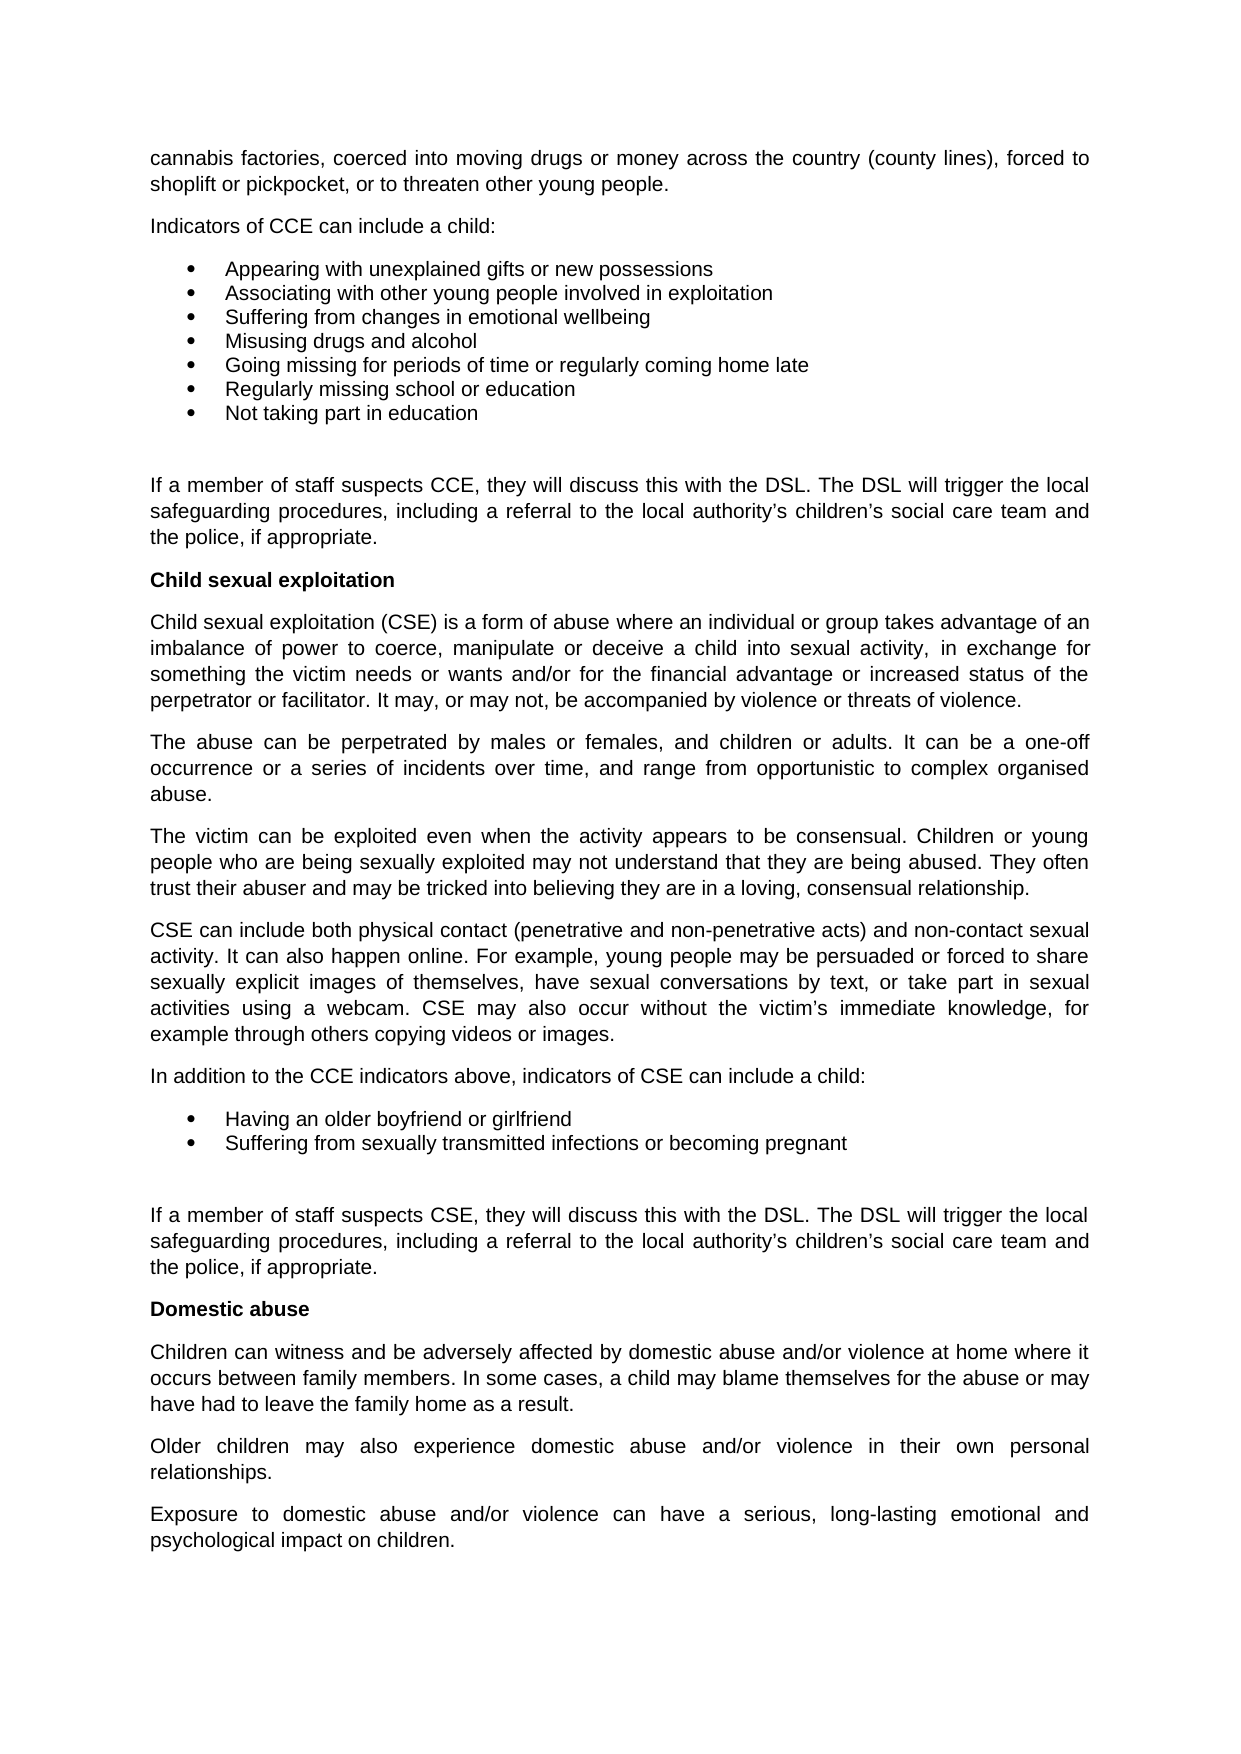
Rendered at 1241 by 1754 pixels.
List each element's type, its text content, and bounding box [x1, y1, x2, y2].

list Appearing with unexplained gifts or new possessions [187, 256, 1091, 281]
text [150, 146, 1091, 195]
text Domestic abuse [150, 1297, 1091, 1321]
text Children can witness and be adversely affected by domestic abuse and/or violence at home where it occurs between family members. In some cases, a child may blame themselves for the abuse or may have had to leave the family home as a result. [150, 1340, 1091, 1415]
text Child sexual exploitation [150, 567, 1091, 591]
text Older children may also experience domestic abuse and/or violence in their own personal relationships. [150, 1434, 1091, 1484]
text Indicators of CCE can include a child: [150, 214, 1091, 238]
list Associating with other young people involved in exploitation [187, 281, 1091, 304]
list Misusing drugs and alcohol [187, 329, 1091, 353]
text Child sexual exploitation (CSE) is a form of abuse where an individual or group takes advantage of an imbalance of power to coerce, manipulate or deceive a child into sexual activity, in exchange for something the victim needs or wants and/or for the financial advantage or increased status of the perpetrator or facilitator. It may, or may not, be accompanied by violence or threats of violence. [150, 610, 1091, 711]
list Not taking part in education [187, 401, 1091, 425]
list Suffering from sexually transmitted infections or becoming pregnant [187, 1131, 1091, 1155]
text The abuse can be perpetrated by males or females, and children or adults. It can be a one-off occurrence or a series of incidents over time, and range from opportunistic to complex organised abuse. [150, 730, 1091, 806]
list Suffering from changes in emotional wellbeing [187, 304, 1091, 329]
list Going missing for periods of time or regularly coming home late [187, 353, 1091, 377]
text In addition to the CCE indicators above, indicators of CSE can include a child: [150, 1064, 1091, 1088]
text Exposure to domestic abuse and/or violence can have a serious, long-lasting emotional and psychological impact on children. [150, 1502, 1091, 1552]
text CSE can include both physical contact (penetrative and non-penetrative acts) and non-contact sexual activity. It can also happen online. For example, young people may be persuaded or forced to share sexually explicit images of themselves, have sexual conversations by text, or take part in sexual activities using a webcam. CSE may also occur without the victim’s immediate knowledge, for example through others copying videos or images. [150, 918, 1091, 1046]
text If a member of staff suspects CSE, they will discuss this with the DSL. The DSL will trigger the local safeguarding procedures, including a referral to the local authority’s children’s social care team and the police, if appropriate. [150, 1203, 1091, 1279]
text The victim can be exploited even when the activity appears to be consensual. Children or young people who are being sexually exploited may not understand that they are being abused. They often trust their abuser and may be tricked into believing they are in a loving, consensual relationship. [150, 824, 1091, 900]
list Regularly missing school or education [187, 377, 1091, 401]
list Having an older boyfriend or girlfriend [187, 1107, 1091, 1131]
text If a member of staff suspects CCE, they will discuss this with the DSL. The DSL will trigger the local safeguarding procedures, including a referral to the local authority’s children’s social care team and the police, if appropriate. [150, 473, 1091, 549]
